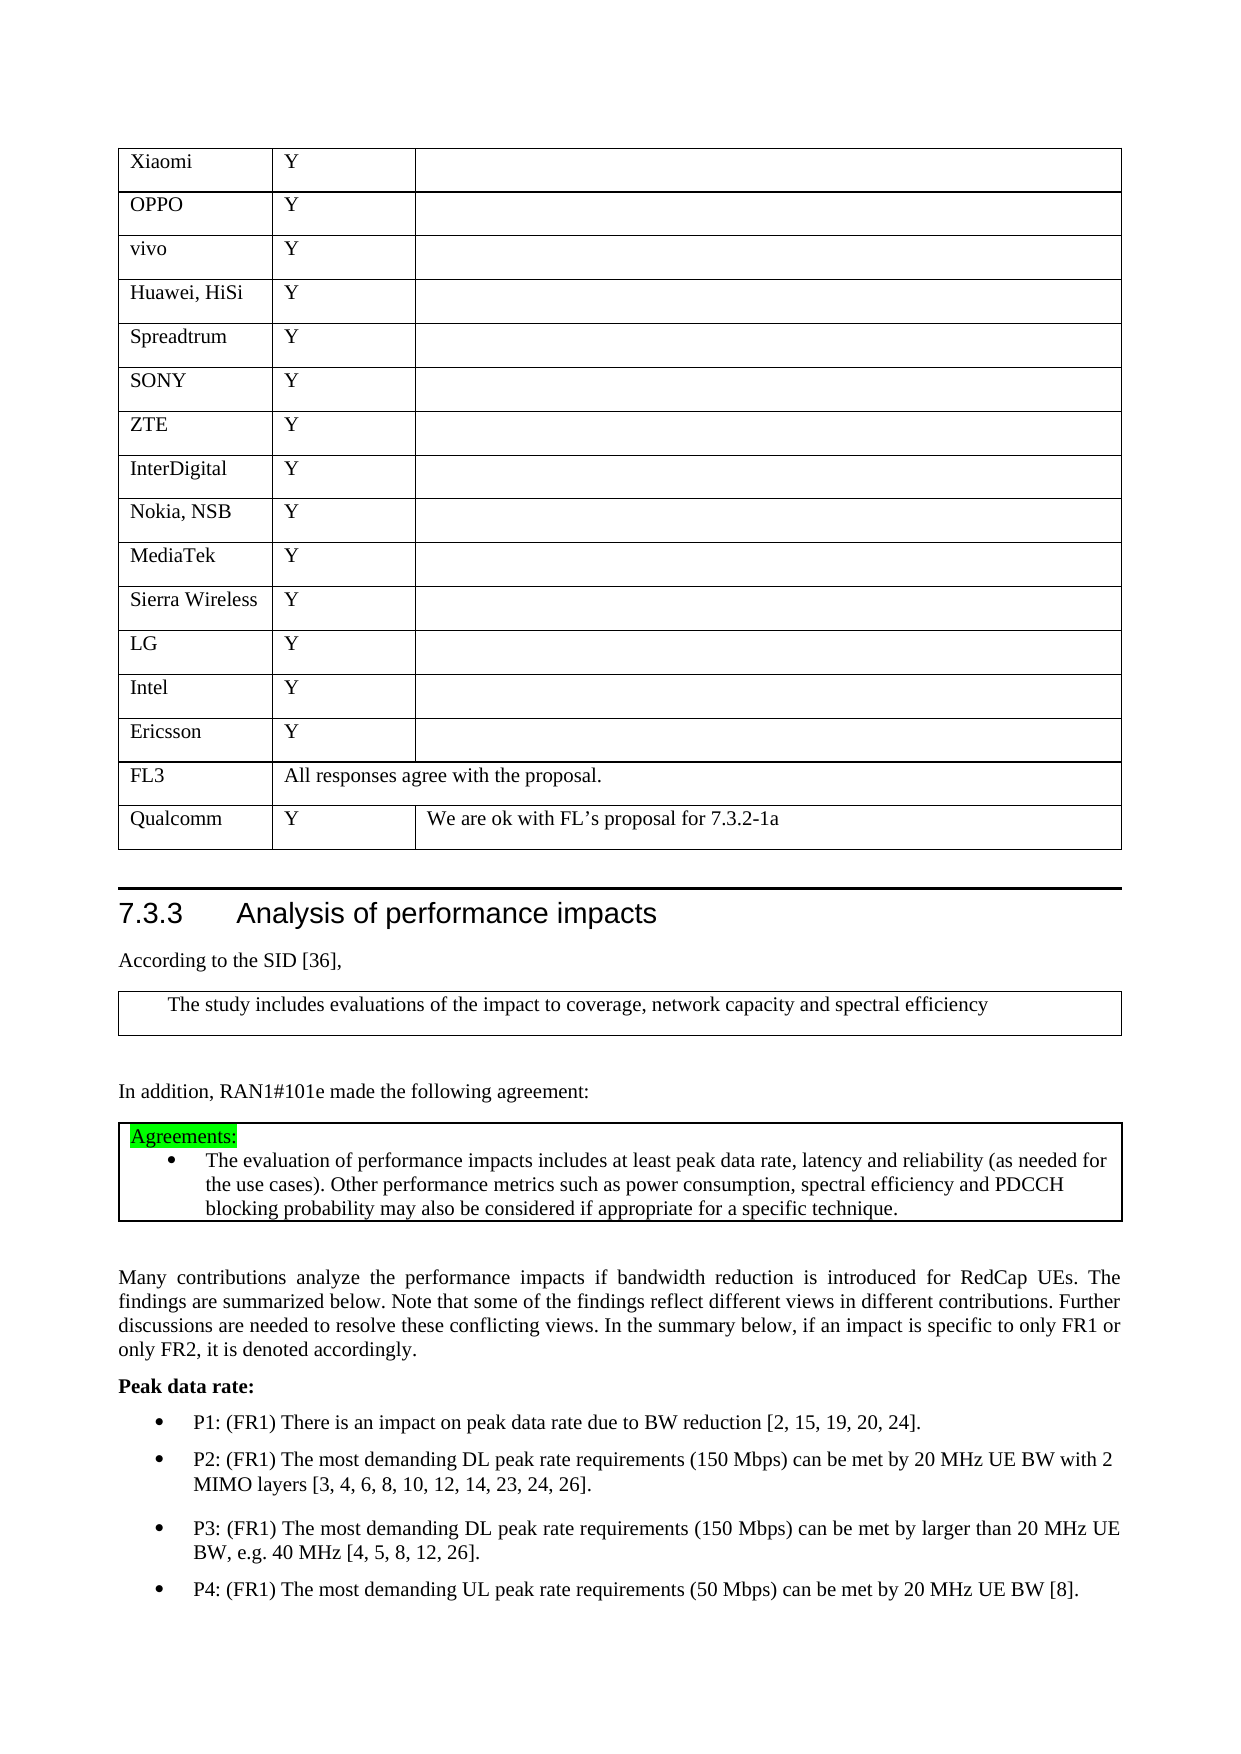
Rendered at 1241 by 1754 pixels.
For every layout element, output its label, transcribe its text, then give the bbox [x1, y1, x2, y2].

table_cell Y [273, 499, 415, 542]
text Many contributions analyze the performance impacts if bandwidth reduction is introduced for RedCap UEs. The findings are summarized below. Note that some of the findings reflect different views in different contributions. Further discussions are needed to resolve these conflicting views. In the summary below, if an impact is specific to only FR1 or only FR2, it is denoted accordingly. [118, 1265, 1122, 1361]
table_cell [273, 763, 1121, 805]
table_cell Spreadtrum [119, 324, 272, 367]
list P4: (FR1) The most demanding UL peak rate requirements (50 Mbps) can be met by 20 MHz UE BW [8]. [156, 1577, 1122, 1601]
table_cell InterDigital [119, 456, 272, 498]
table_cell vivo [119, 236, 272, 279]
table_cell [416, 193, 1121, 235]
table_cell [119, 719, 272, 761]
table_cell Sierra Wireless [119, 587, 272, 630]
table_cell Nokia, NSB [119, 499, 272, 542]
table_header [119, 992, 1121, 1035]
table_cell Y [273, 193, 415, 235]
table_cell [416, 499, 1121, 542]
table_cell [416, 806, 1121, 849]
table_cell [416, 149, 1121, 191]
table_cell [416, 324, 1121, 367]
table_cell Y [273, 456, 415, 498]
table_cell Xiaomi [119, 149, 272, 191]
table_cell [416, 543, 1121, 586]
table_cell [416, 587, 1121, 630]
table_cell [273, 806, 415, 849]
table_cell Y [273, 324, 415, 367]
table_cell Y [273, 587, 415, 630]
table_cell Y [273, 236, 415, 279]
table_cell Huawei, HiSi [119, 280, 272, 323]
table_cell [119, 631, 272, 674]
list P3: (FR1) The most demanding DL peak rate requirements (150 Mbps) can be met by larger than 20 MHz UE BW, e.g. 40 MHz [4, 5, 8, 12, 26]. [156, 1516, 1122, 1564]
table_cell MediaTek [119, 543, 272, 586]
table_cell [416, 456, 1121, 498]
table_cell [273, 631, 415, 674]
text In addition, RAN1#101e made the following agreement: [118, 1079, 1122, 1103]
subtitle 7.3.3 Analysis of performance impacts [118, 890, 1122, 930]
table_cell Y [273, 149, 415, 191]
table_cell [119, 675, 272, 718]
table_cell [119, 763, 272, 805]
table_cell Y [273, 412, 415, 454]
text Peak data rate: [118, 1374, 1122, 1398]
table_cell [416, 368, 1121, 411]
table_cell [416, 236, 1121, 279]
table_cell SONY [119, 368, 272, 411]
table_cell Y [273, 368, 415, 411]
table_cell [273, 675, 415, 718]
table_cell ZTE [119, 412, 272, 454]
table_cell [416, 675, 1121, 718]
table_cell Y [273, 280, 415, 323]
table_cell Y [273, 543, 415, 586]
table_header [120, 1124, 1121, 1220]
list P2: (FR1) The most demanding DL peak rate requirements (150 Mbps) can be met by 20 MHz UE BW with 2 MIMO layers [3, 4, 6, 8, 10, 12, 14, 23, 24, 26]. [156, 1447, 1122, 1496]
table_cell OPPO [119, 193, 272, 235]
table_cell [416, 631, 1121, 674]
table_cell [416, 412, 1121, 454]
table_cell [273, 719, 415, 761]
list P1: (FR1) There is an impact on peak data rate due to BW reduction [2, 15, 19, 20, 24]. [156, 1410, 1122, 1434]
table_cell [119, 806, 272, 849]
table_cell [416, 280, 1121, 323]
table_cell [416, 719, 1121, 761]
text According to the SID [36], [118, 948, 1122, 972]
